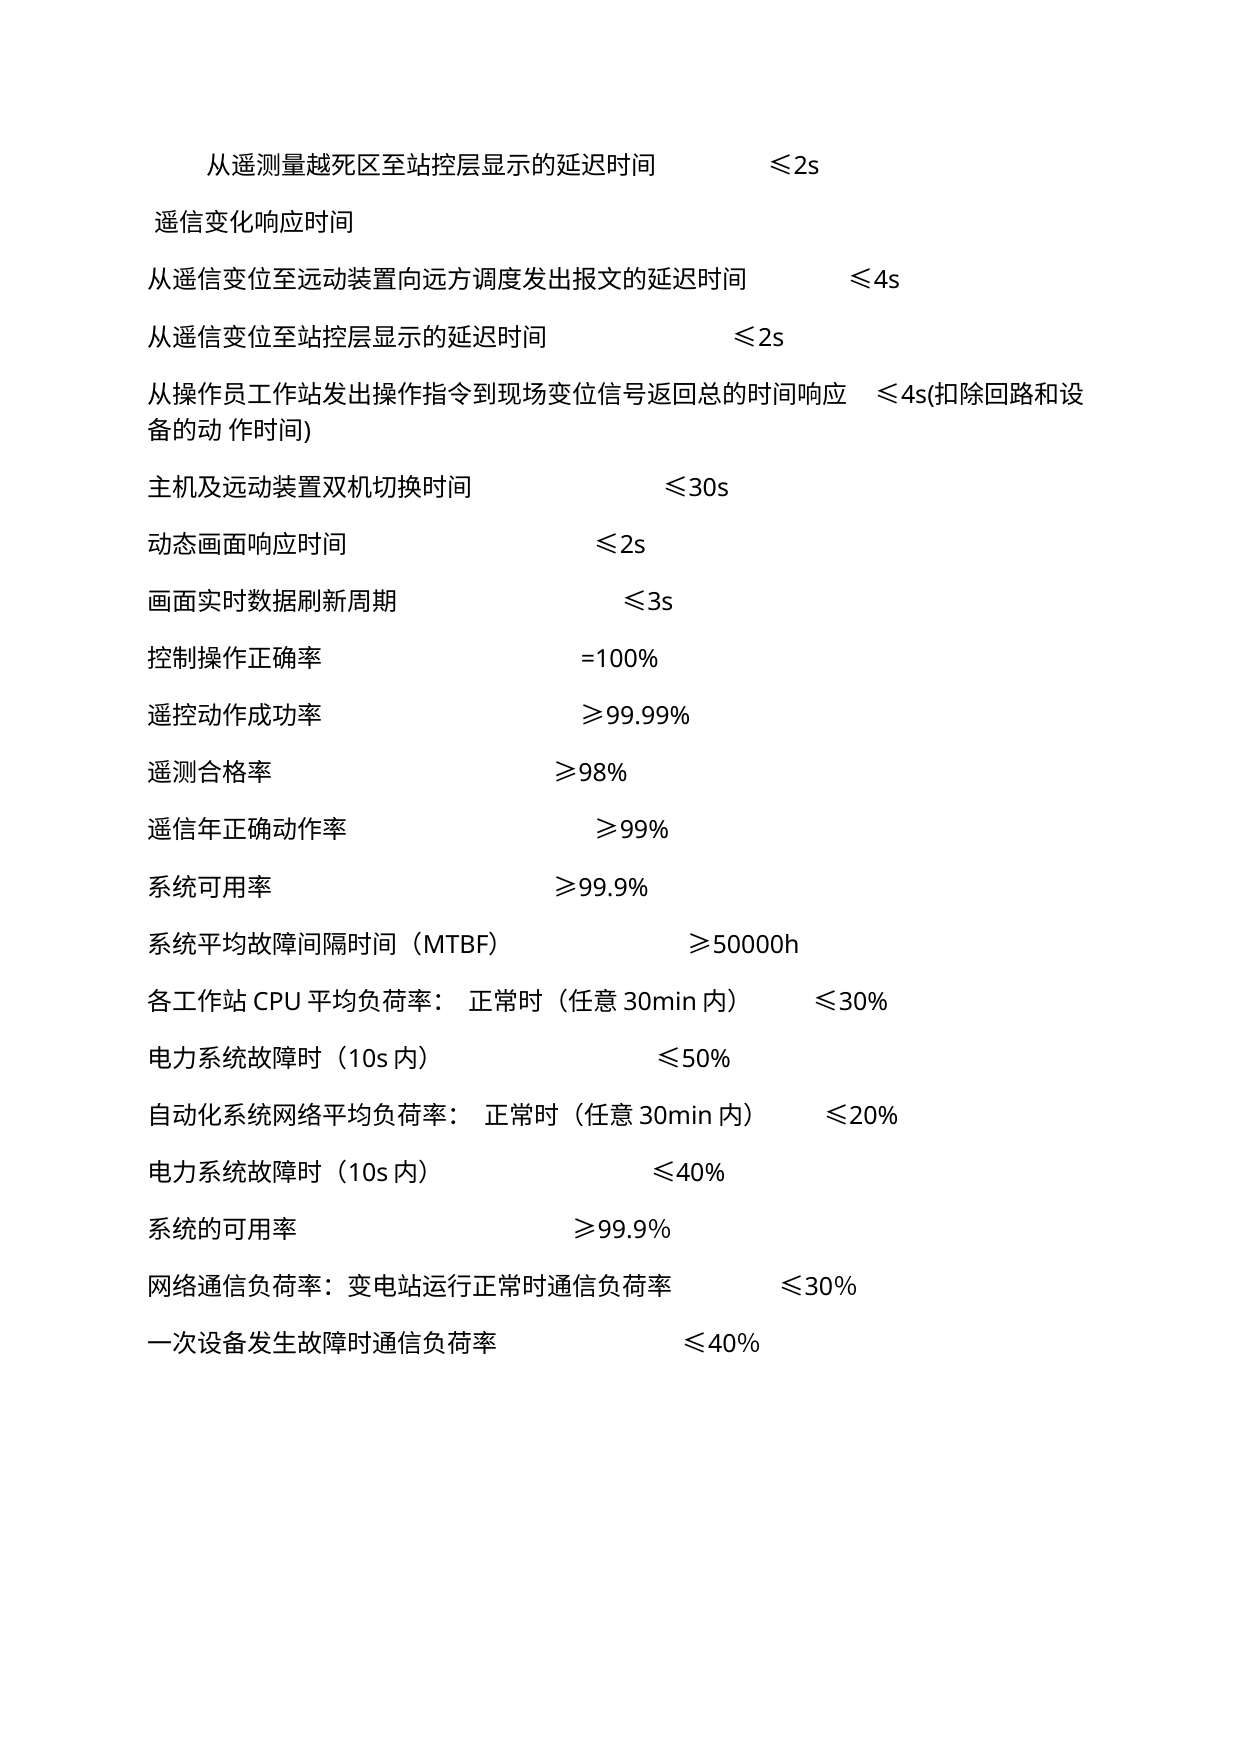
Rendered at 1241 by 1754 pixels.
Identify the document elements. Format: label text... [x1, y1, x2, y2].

text 控制操作正确率 =100% [148, 639, 1092, 675]
text 系统可用率 ≥99.9% [148, 867, 1092, 903]
text 一次设备发生故障时通信负荷率 ≤40％ [148, 1324, 1092, 1360]
text 网络通信负荷率：变电站运行正常时通信负荷率 ≤30％ [148, 1267, 1092, 1303]
text 遥测合格率 ≥98% [148, 753, 1092, 789]
text 电力系统故障时（10s内） ≤50% [148, 1038, 1092, 1074]
text 主机及远动装置双机切换时间 ≤30s [148, 467, 1092, 504]
text 遥信年正确动作率 ≥99% [148, 810, 1092, 846]
text 遥信变化响应时间 [148, 203, 1092, 239]
text 各工作站CPU平均负荷率： 正常时（任意30min内） ≤30% [148, 981, 1092, 1017]
text 系统的可用率 ≥99.9％ [148, 1209, 1092, 1246]
text 电力系统故障时（10s内） ≤40% [148, 1152, 1092, 1189]
text 自动化系统网络平均负荷率： 正常时（任意30min内） ≤20% [148, 1095, 1092, 1132]
text 动态画面响应时间 ≤2s [148, 524, 1092, 561]
text 从遥信变位至远动装置向远方调度发出报文的延迟时间 ≤4s [148, 260, 1092, 296]
text 从操作员工作站发出操作指令到现场变位信号返回总的时间响应 ≤4s(扣除回路和设备的动 作时间) [148, 374, 1092, 447]
text 遥控动作成功率 ≥99.99% [148, 696, 1092, 732]
text 从遥测量越死区至站控层显示的延迟时间 ≤2s [148, 146, 1092, 182]
text 系统平均故障间隔时间（MTBF） ≥50000h [148, 924, 1092, 960]
text 画面实时数据刷新周期 ≤3s [148, 582, 1092, 618]
text 从遥信变位至站控层显示的延迟时间 ≤2s [148, 317, 1092, 353]
